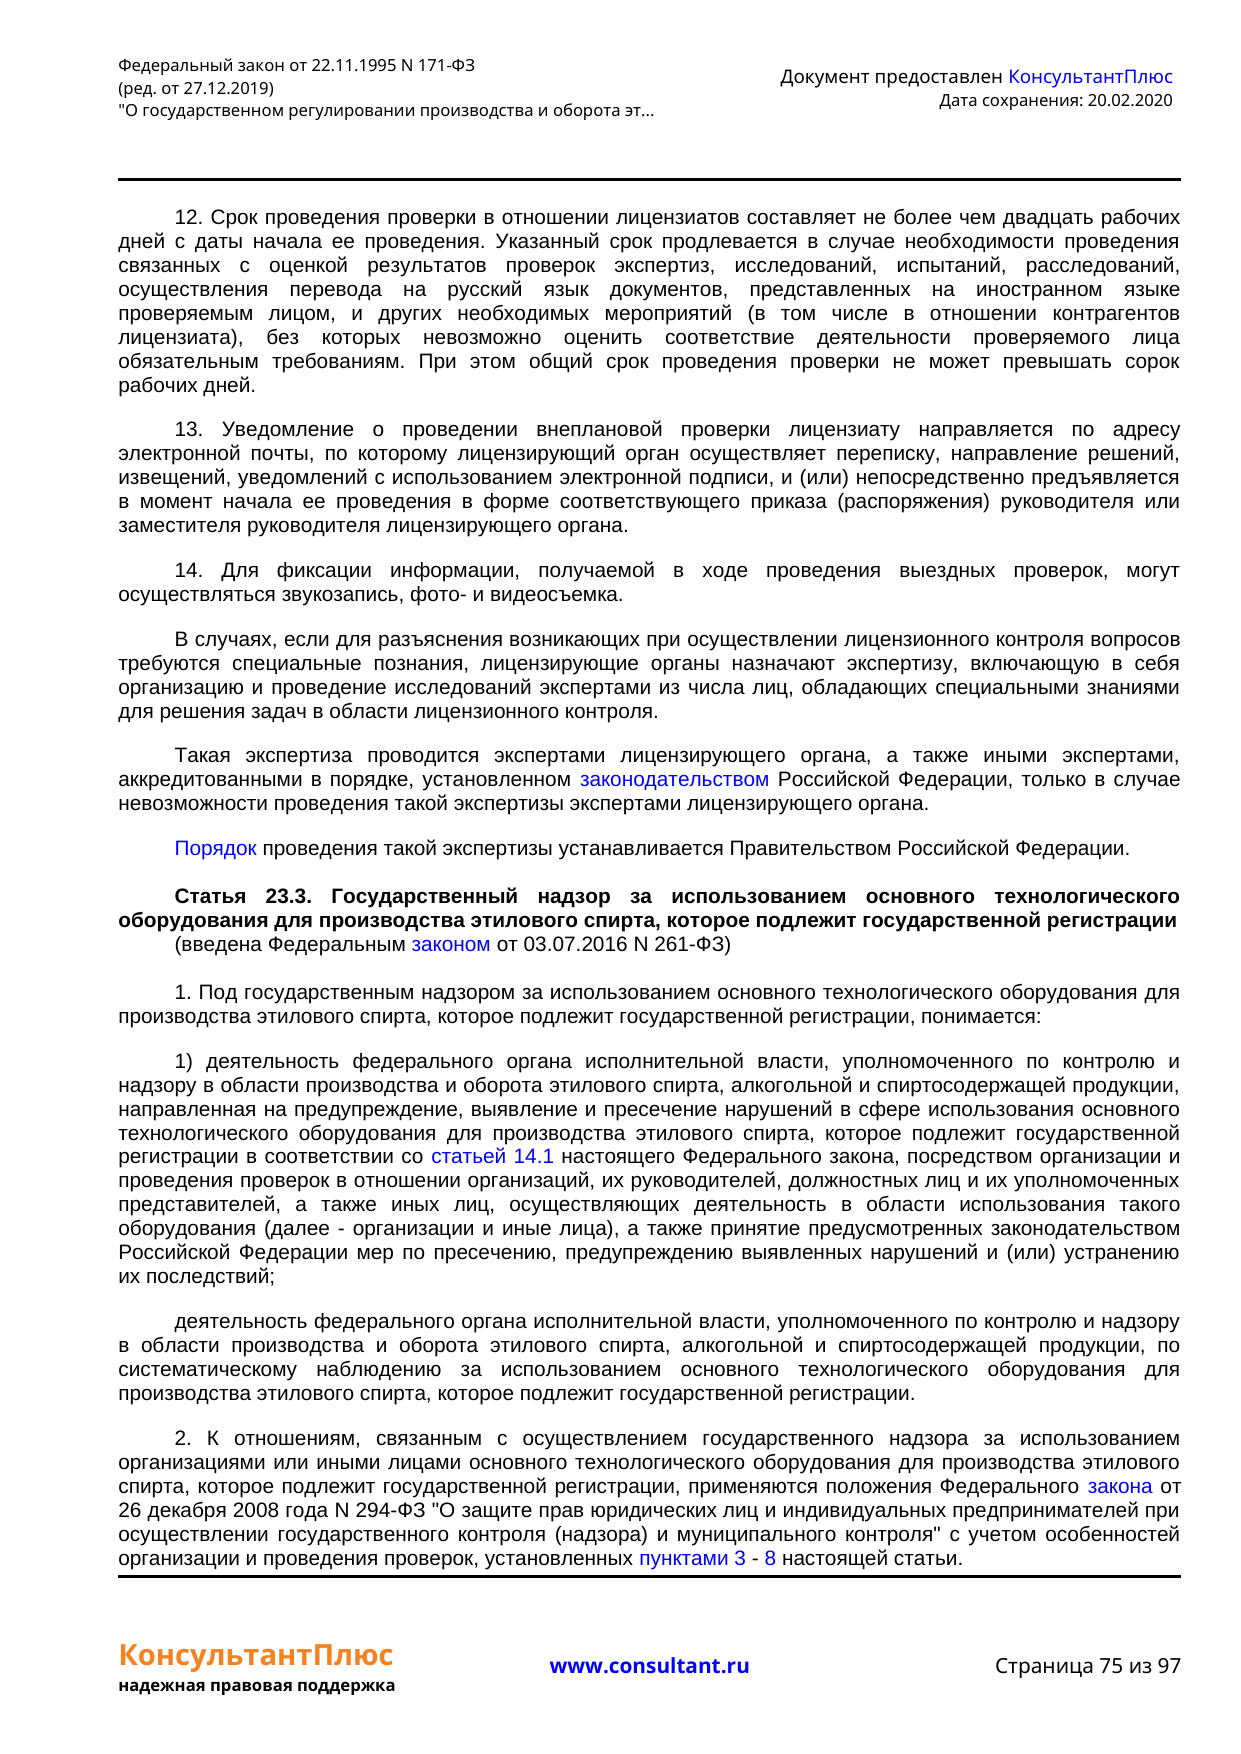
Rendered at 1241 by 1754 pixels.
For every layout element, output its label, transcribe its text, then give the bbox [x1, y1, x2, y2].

text 2. К отношениям, связанным с осуществлением государственного надзора за использованием организациями или иными лицами основного технологического оборудования для производства этилового спирта, которое подлежит государственной регистрации, применяются положения Федерального закона от 26 декабря 2008 года N 294-ФЗ "О защите прав юридических лиц и индивидуальных предпринимателей при осуществлении государственного контроля (надзора) и муниципального контроля" с учетом особенностей организации и проведения проверок, установленных пунктами 3 - 8 настоящей статьи. [118, 1426, 1181, 1569]
text Такая экспертиза проводится экспертами лицензирующего органа, а также иными экспертами, аккредитованными в порядке, установленном законодательством Российской Федерации, только в случае невозможности проведения такой экспертизы экспертами лицензирующего органа. [118, 743, 1181, 815]
text В случаях, если для разъяснения возникающих при осуществлении лицензионного контроля вопросов требуются специальные познания, лицензирующие органы назначают экспертизу, включающую в себя организацию и проведение исследований экспертами из числа лиц, обладающих специальными знаниями для решения задач в области лицензионного контроля. [118, 627, 1181, 722]
text 12. Срок проведения проверки в отношении лицензиатов составляет не более чем двадцать рабочих дней с даты начала ее проведения. Указанный срок продлевается в случае необходимости проведения связанных с оценкой результатов проверок экспертиз, исследований, испытаний, расследований, осуществления перевода на русский язык документов, представленных на иностранном языке проверяемым лицом, и других необходимых мероприятий (в том числе в отношении контрагентов лицензиата), без которых невозможно оценить соответствие деятельности проверяемого лица обязательным требованиям. При этом общий срок проведения проверки не может превышать сорок рабочих дней. [118, 205, 1181, 396]
text (введена Федеральным законом от 03.07.2016 N 261-ФЗ) [118, 932, 1181, 956]
title Статья 23.3. Государственный надзор за использованием основного технологического оборудования для производства этилового спирта, которое подлежит государственной регистрации [118, 884, 1181, 932]
text 13. Уведомление о проведении внеплановой проверки лицензиату направляется по адресу электронной почты, по которому лицензирующий орган осуществляет переписку, направление решений, извещений, уведомлений с использованием электронной подписи, и (или) непосредственно предъявляется в момент начала ее проведения в форме соответствующего приказа (распоряжения) руководителя или заместителя руководителя лицензирующего органа. [118, 417, 1181, 537]
text Порядок проведения такой экспертизы устанавливается Правительством Российской Федерации. [118, 836, 1181, 860]
text 14. Для фиксации информации, получаемой в ходе проведения выездных проверок, могут осуществляться звукозапись, фото- и видеосъемка. [118, 558, 1181, 606]
text 1. Под государственным надзором за использованием основного технологического оборудования для производства этилового спирта, которое подлежит государственной регистрации, понимается: [118, 980, 1181, 1028]
text деятельность федерального органа исполнительной власти, уполномоченного по контролю и надзору в области производства и оборота этилового спирта, алкогольной и спиртосодержащей продукции, по систематическому наблюдению за использованием основного технологического оборудования для производства этилового спирта, которое подлежит государственной регистрации. [118, 1309, 1181, 1405]
text 1) деятельность федерального органа исполнительной власти, уполномоченного по контролю и надзору в области производства и оборота этилового спирта, алкогольной и спиртосодержащей продукции, направленная на предупреждение, выявление и пресечение нарушений в сфере использования основного технологического оборудования для производства этилового спирта, которое подлежит государственной регистрации в соответствии со статьей 14.1 настоящего Федерального закона, посредством организации и проведения проверок в отношении организаций, их руководителей, должностных лиц и их уполномоченных представителей, а также иных лиц, осуществляющих деятельность в области использования такого оборудования (далее - организации и иные лица), а также принятие предусмотренных законодательством Российской Федерации мер по пресечению, предупреждению выявленных нарушений и (или) устранению их последствий; [118, 1048, 1181, 1288]
